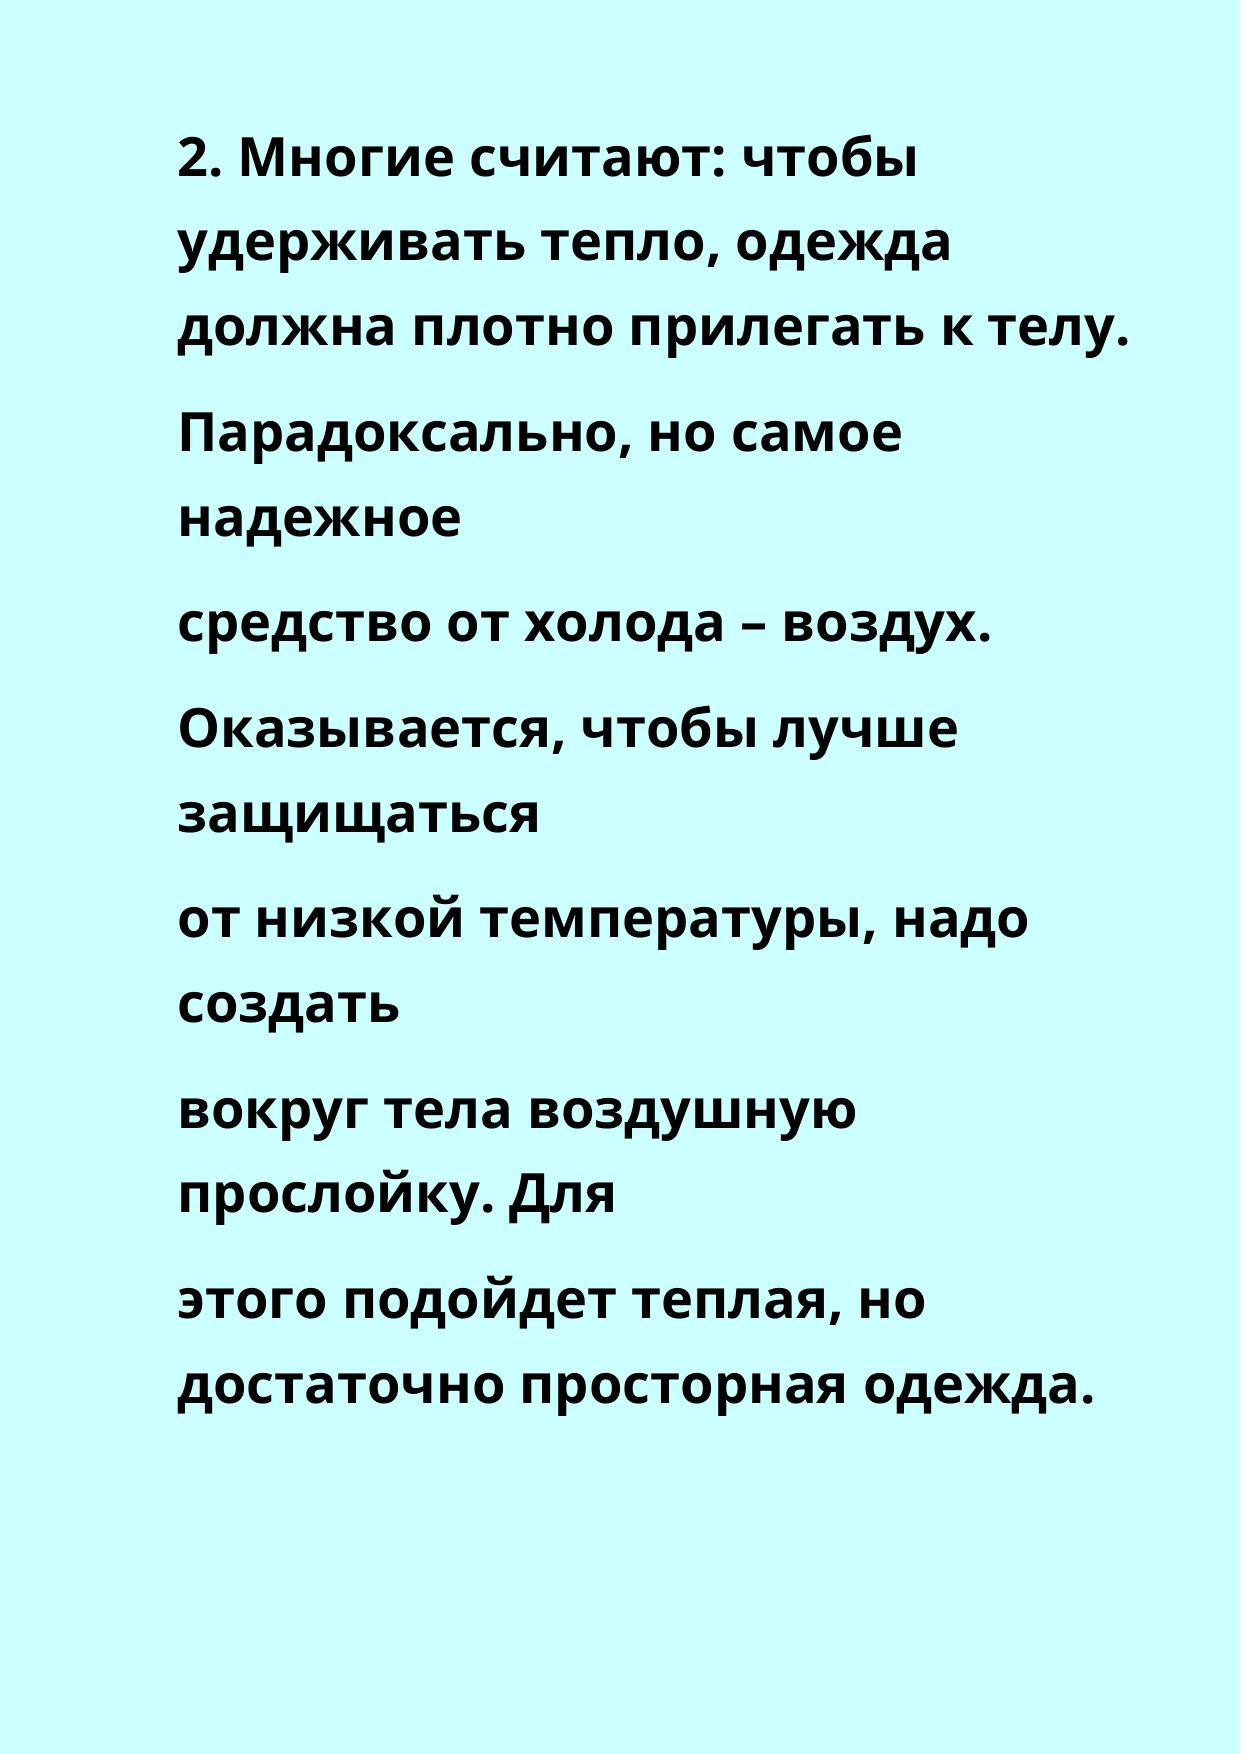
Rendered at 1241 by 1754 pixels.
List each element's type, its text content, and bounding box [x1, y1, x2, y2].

text Парадоксально, но самое надежное [177, 393, 1152, 552]
text вокруг тела воздушную прослойку. Для [177, 1070, 1152, 1229]
text от низкой температуры, надо создать [177, 880, 1152, 1038]
text 2. Многие считают: чтобы удерживать тепло, одежда должна плотно прилегать к телу. [177, 118, 1152, 361]
text средство от холода – воздух. [177, 584, 1152, 657]
text этого подойдет теплая, но достаточно просторная одежда. [177, 1261, 1152, 1419]
text Оказывается, чтобы лучше защищаться [177, 689, 1152, 848]
